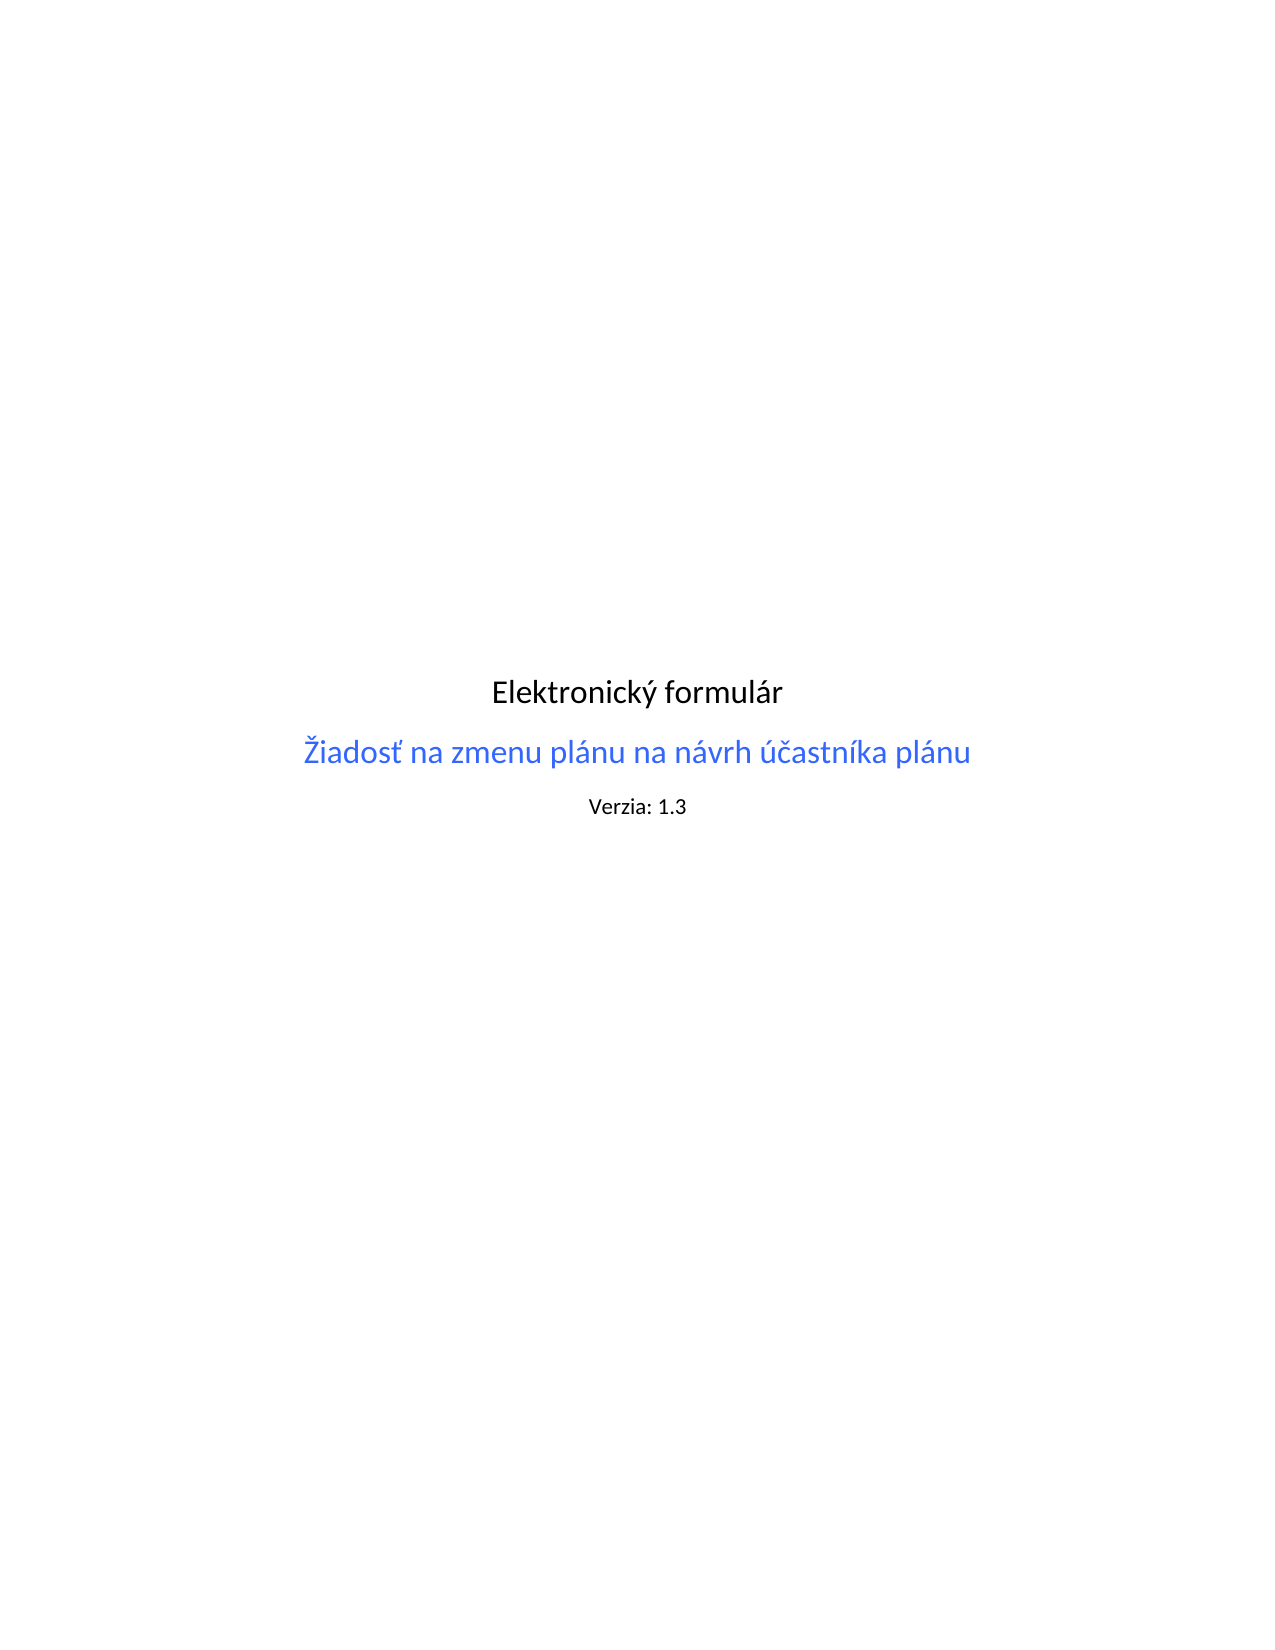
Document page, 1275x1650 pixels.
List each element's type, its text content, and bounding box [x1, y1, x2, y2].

text Elektronický formulár [150, 671, 1125, 712]
text Verzia: 1.3 [150, 792, 1125, 820]
text Žiadosť na zmenu plánu na návrh účastníka plánu [150, 731, 1125, 772]
